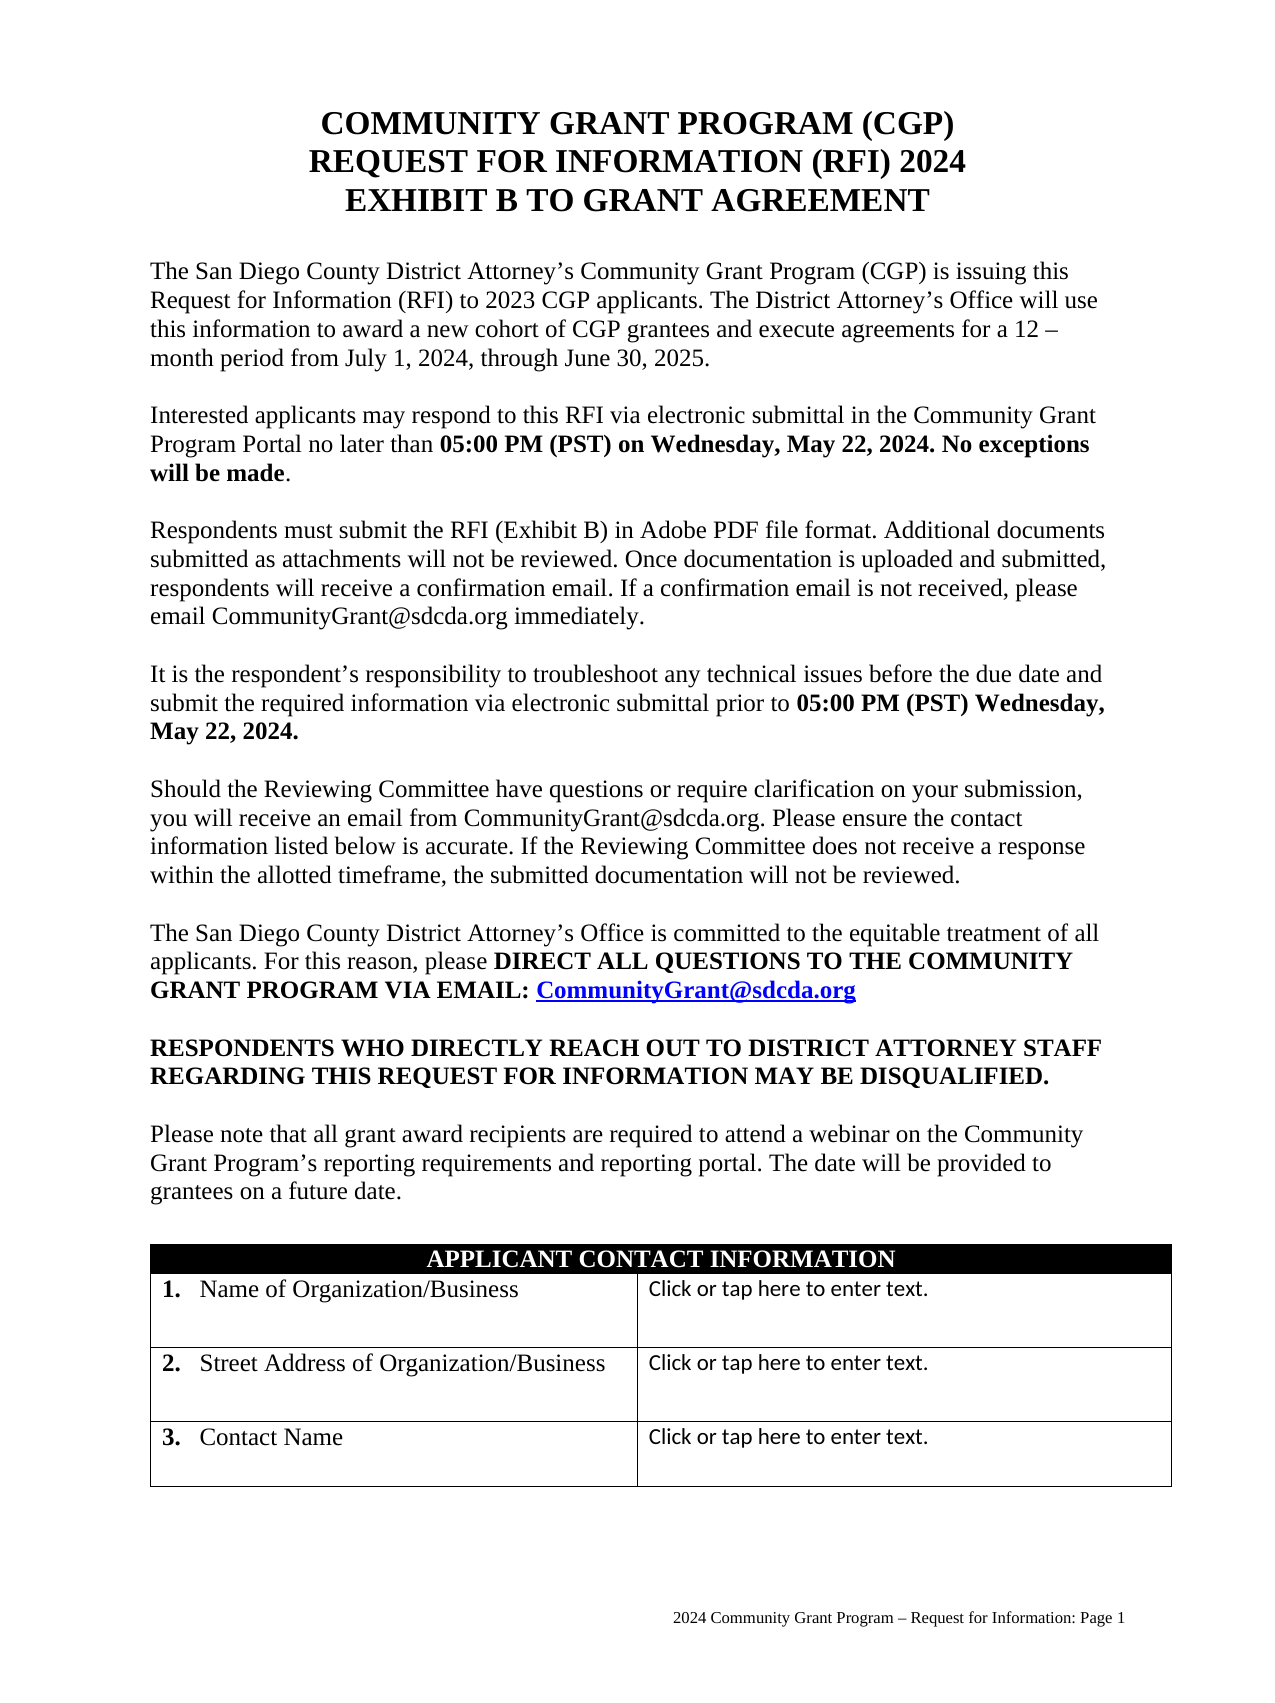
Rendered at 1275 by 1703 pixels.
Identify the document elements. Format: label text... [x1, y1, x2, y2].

text The San Diego County District Attorney’s Office is committed to the equitable treatment of all applicants. For this reason, please DIRECT ALL QUESTIONS TO THE COMMUNITY GRANT PROGRAM VIA EMAIL: CommunityGrant@sdcda.org [150, 918, 1125, 1004]
table_cell Name of Organization/Business [151, 1274, 637, 1347]
text COMMUNITY GRANT PROGRAM (CGP) [150, 103, 1125, 141]
text REQUEST FOR INFORMATION (RFI) 2024 [150, 141, 1125, 180]
text Please note that all grant award recipients are required to attend a webinar on the Community Grant Program’s reporting requirements and reporting portal. The date will be provided to grantees on a future date. [150, 1119, 1125, 1205]
text RESPONDENTS WHO DIRECTLY REACH OUT TO DISTRICT ATTORNEY STAFF REGARDING THIS REQUEST FOR INFORMATION MAY BE DISQUALIFIED. [150, 1033, 1125, 1090]
text It is the respondent’s responsibility to troubleshoot any technical issues before the due date and submit the required information via electronic submittal prior to 05:00 PM (PST) Wednesday, May 22, 2024. [150, 659, 1125, 745]
text EXHIBIT B TO GRANT AGREEMENT [150, 180, 1125, 218]
text The San Diego County District Attorney’s Community Grant Program (CGP) is issuing this Request for Information (RFI) to 2023 CGP applicants. The District Attorney’s Office will use this information to award a new cohort of CGP grantees and execute agreements for a 12 – month period from July 1, 2024, through June 30, 2025. [150, 256, 1125, 371]
text Should the Reviewing Committee have questions or require clarification on your submission, you will receive an email from CommunityGrant@sdcda.org. Please ensure the contact information listed below is accurate. If the Reviewing Committee does not receive a response within the allotted timeframe, the submitted documentation will not be reviewed. [150, 774, 1125, 889]
table_header APPLICANT CONTACT INFORMATION [151, 1245, 1171, 1273]
text Respondents must submit the RFI (Exhibit B) in Adobe PDF file format. Additional documents submitted as attachments will not be reviewed. Once documentation is uploaded and submitted, respondents will receive a confirmation email. If a confirmation email is not received, please email CommunityGrant@sdcda.org immediately. [150, 515, 1125, 630]
table_cell Contact Name [151, 1422, 637, 1486]
table_cell Street Address of Organization/Business [151, 1348, 637, 1421]
text Interested applicants may respond to this RFI via electronic submittal in the Community Grant Program Portal no later than 05:00 PM (PST) on Wednesday, May 22, 2024. No exceptions will be made. [150, 400, 1125, 486]
